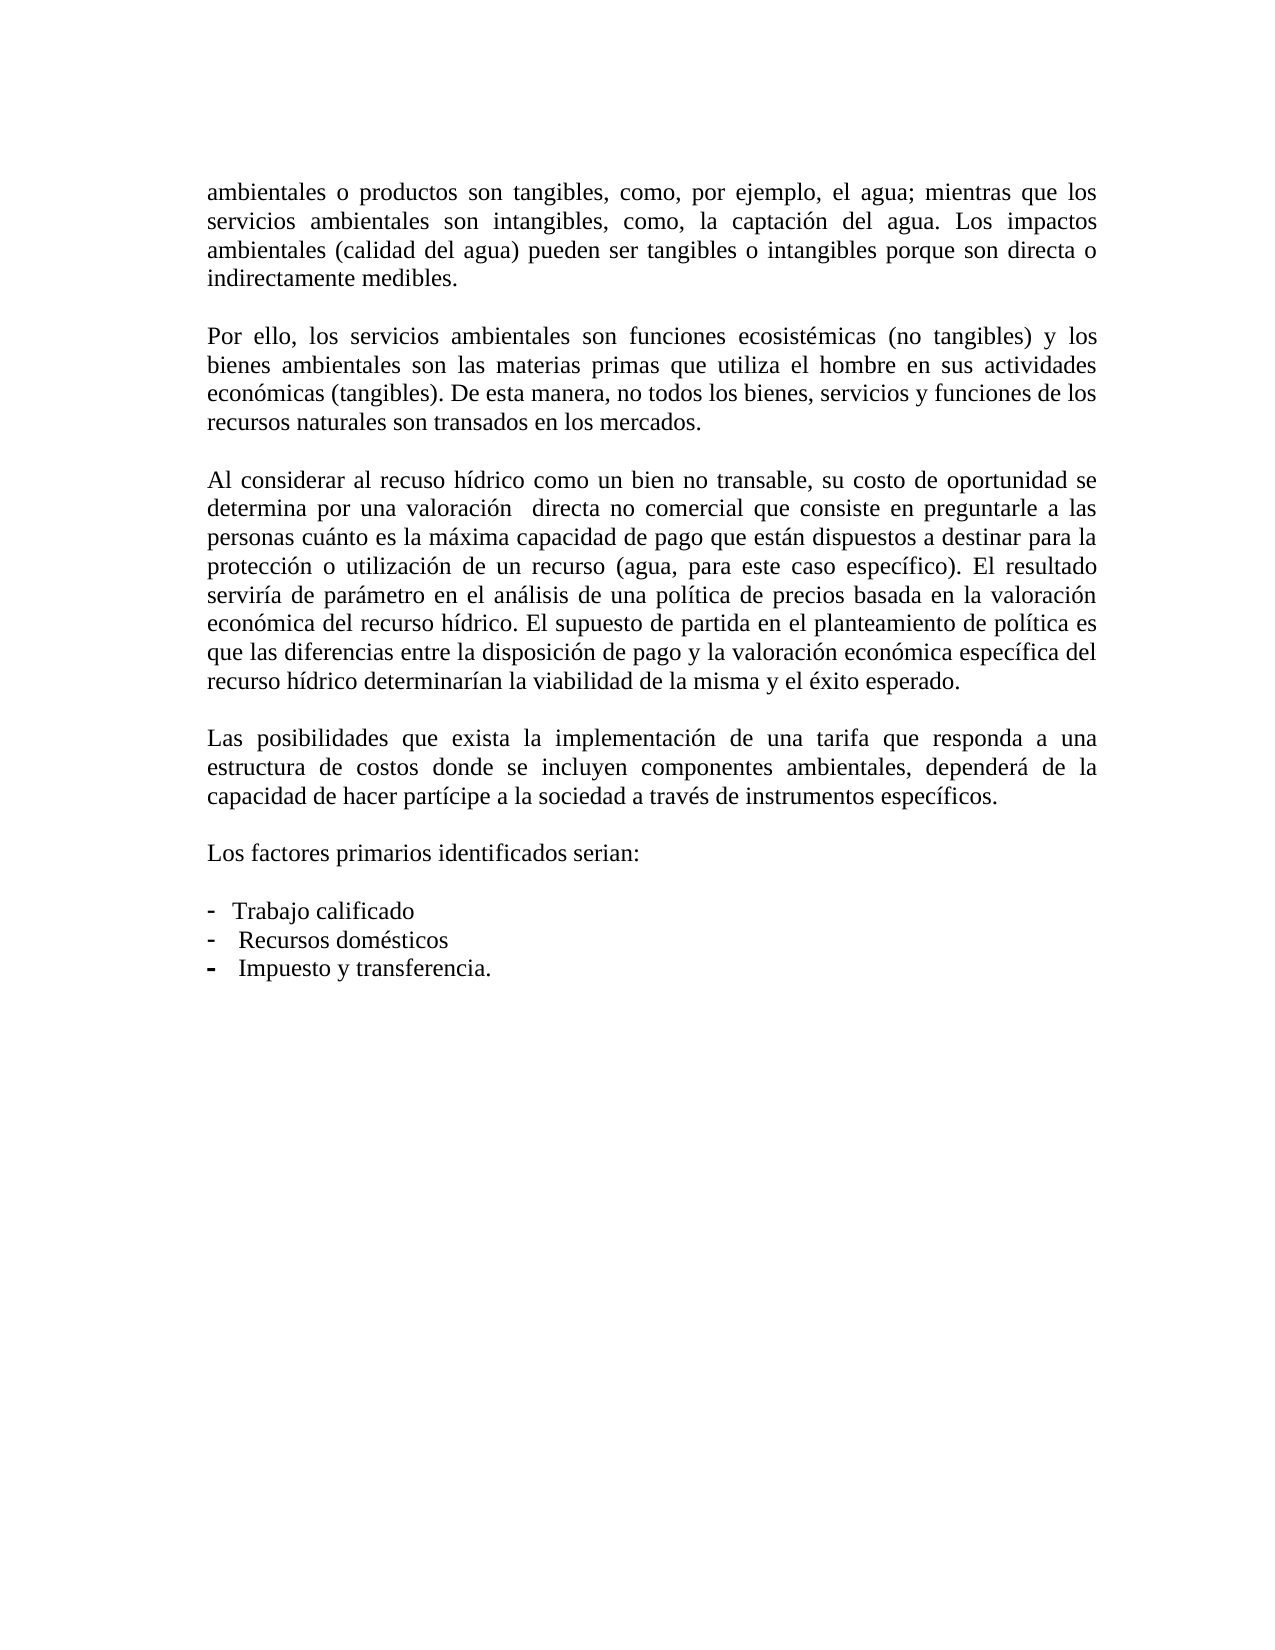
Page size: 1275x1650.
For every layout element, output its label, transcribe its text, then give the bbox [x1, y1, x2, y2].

text Las posibilidades que exista la implementación de una tarifa que responda a una estructura de costos donde se incluyen componentes ambientales, dependerá de la capacidad de hacer partícipe a la sociedad a través de instrumentos específicos. [207, 723, 1098, 810]
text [207, 177, 1098, 292]
text Los factores primarios identificados serian: [207, 838, 1098, 867]
list Recursos domésticos [207, 925, 1098, 953]
text Al considerar al recuso hídrico como un bien no transable, su costo de oportunidad se determina por una valoración directa no comercial que consiste en preguntarle a las personas cuánto es la máxima capacidad de pago que están dispuestos a destinar para la protección o utilización de un recurso (agua, para este caso específico). El resultado serviría de parámetro en el análisis de una política de precios basada en la valoración económica del recurso hídrico. El supuesto de partida en el planteamiento de política es que las diferencias entre la disposición de pago y la valoración económica específica del recurso hídrico determinarían la viabilidad de la misma y el éxito esperado. [207, 465, 1098, 695]
text Por ello, los servicios ambientales son funciones ecosistémicas (no tangibles) y los bienes ambientales son las materias primas que utiliza el hombre en sus actividades económicas (tangibles). De esta manera, no todos los bienes, servicios y funciones de los recursos naturales son transados en los mercados. [207, 321, 1098, 436]
list Trabajo calificado [207, 896, 1098, 925]
list Impuesto y transferencia. [207, 953, 1098, 982]
